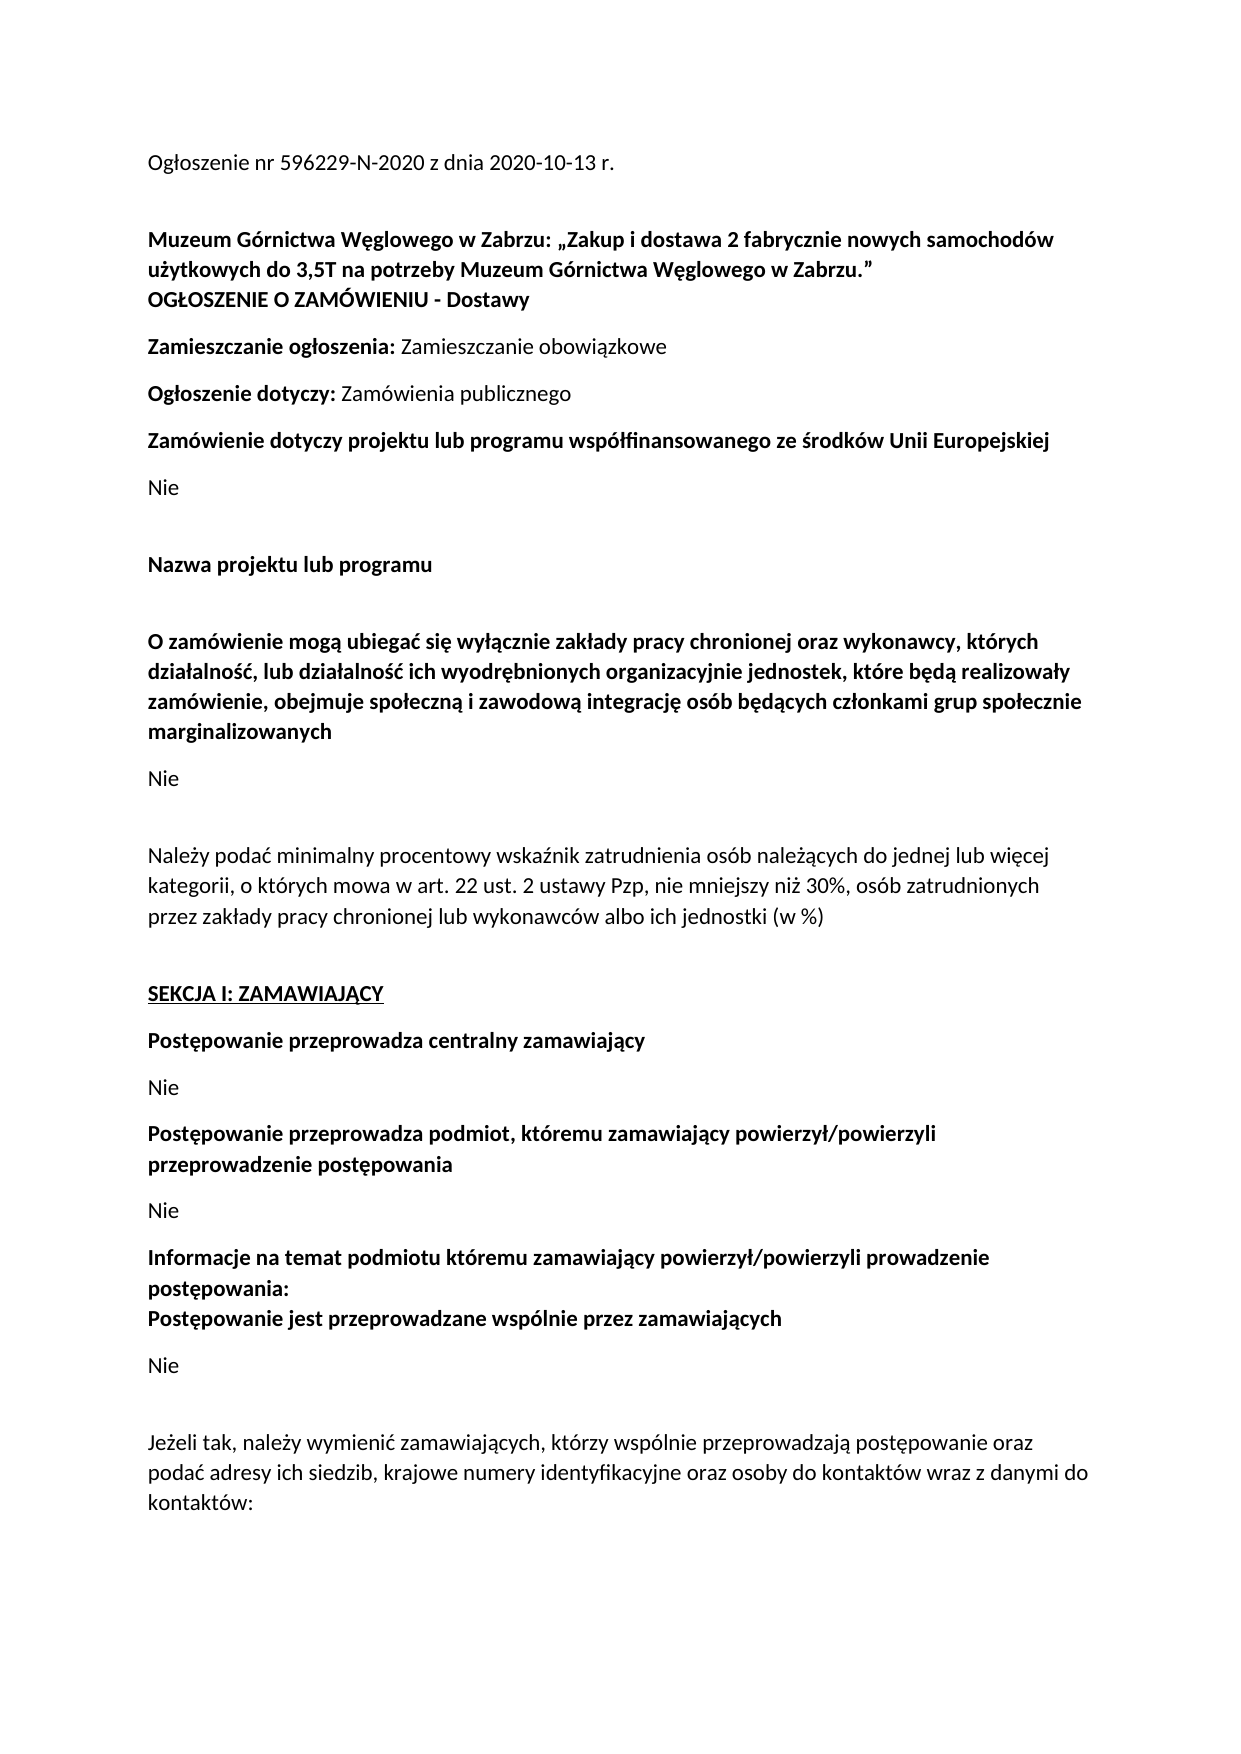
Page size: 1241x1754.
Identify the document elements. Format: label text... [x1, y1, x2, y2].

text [148, 1398, 1093, 1546]
text Nie [148, 1351, 1093, 1379]
text Nie [148, 764, 1093, 792]
text Postępowanie przeprowadza centralny zamawiający [148, 1026, 1093, 1054]
text Ogłoszenie nr 596229-N-2020 z dnia 2020-10-13 r. [148, 148, 1093, 206]
text Ogłoszenie dotyczy: Zamówienia publicznego [148, 379, 1093, 407]
text Muzeum Górnictwa Węglowego w Zabrzu: „Zakup i dostawa 2 fabrycznie nowych samochodów użytkowych do 3,5T na potrzeby Muzeum Górnictwa Węglowego w Zabrzu.” OGŁOSZENIE O ZAMÓWIENIU - Dostawy [148, 225, 1093, 313]
text Zamówienie dotyczy projektu lub programu współfinansowanego ze środków Unii Europejskiej [148, 426, 1093, 454]
text Postępowanie przeprowadza podmiot, któremu zamawiający powierzył/powierzyli przeprowadzenie postępowania [148, 1119, 1093, 1178]
text Informacje na temat podmiotu któremu zamawiający powierzył/powierzyli prowadzenie postępowania: Postępowanie jest przeprowadzane wspólnie przez zamawiających [148, 1243, 1093, 1332]
text Nie [148, 473, 1093, 501]
text O zamówienie mogą ubiegać się wyłącznie zakłady pracy chronionej oraz wykonawcy, których działalność, lub działalność ich wyodrębnionych organizacyjnie jednostek, które będą realizowały zamówienie, obejmuje społeczną i zawodową integrację osób będących członkami grup społecznie marginalizowanych [148, 627, 1093, 745]
text Nazwa projektu lub programu [148, 519, 1093, 608]
text SEKCJA I: ZAMAWIAJĄCY [148, 979, 1093, 1007]
text Zamieszczanie ogłoszenia: Zamieszczanie obowiązkowe [148, 332, 1093, 360]
text Należy podać minimalny procentowy wskaźnik zatrudnienia osób należących do jednej lub więcej kategorii, o których mowa w art. 22 ust. 2 ustawy Pzp, nie mniejszy niż 30%, osób zatrudnionych przez zakłady pracy chronionej lub wykonawców albo ich jednostki (w %) [148, 811, 1093, 960]
text Nie [148, 1073, 1093, 1101]
text Nie [148, 1197, 1093, 1224]
